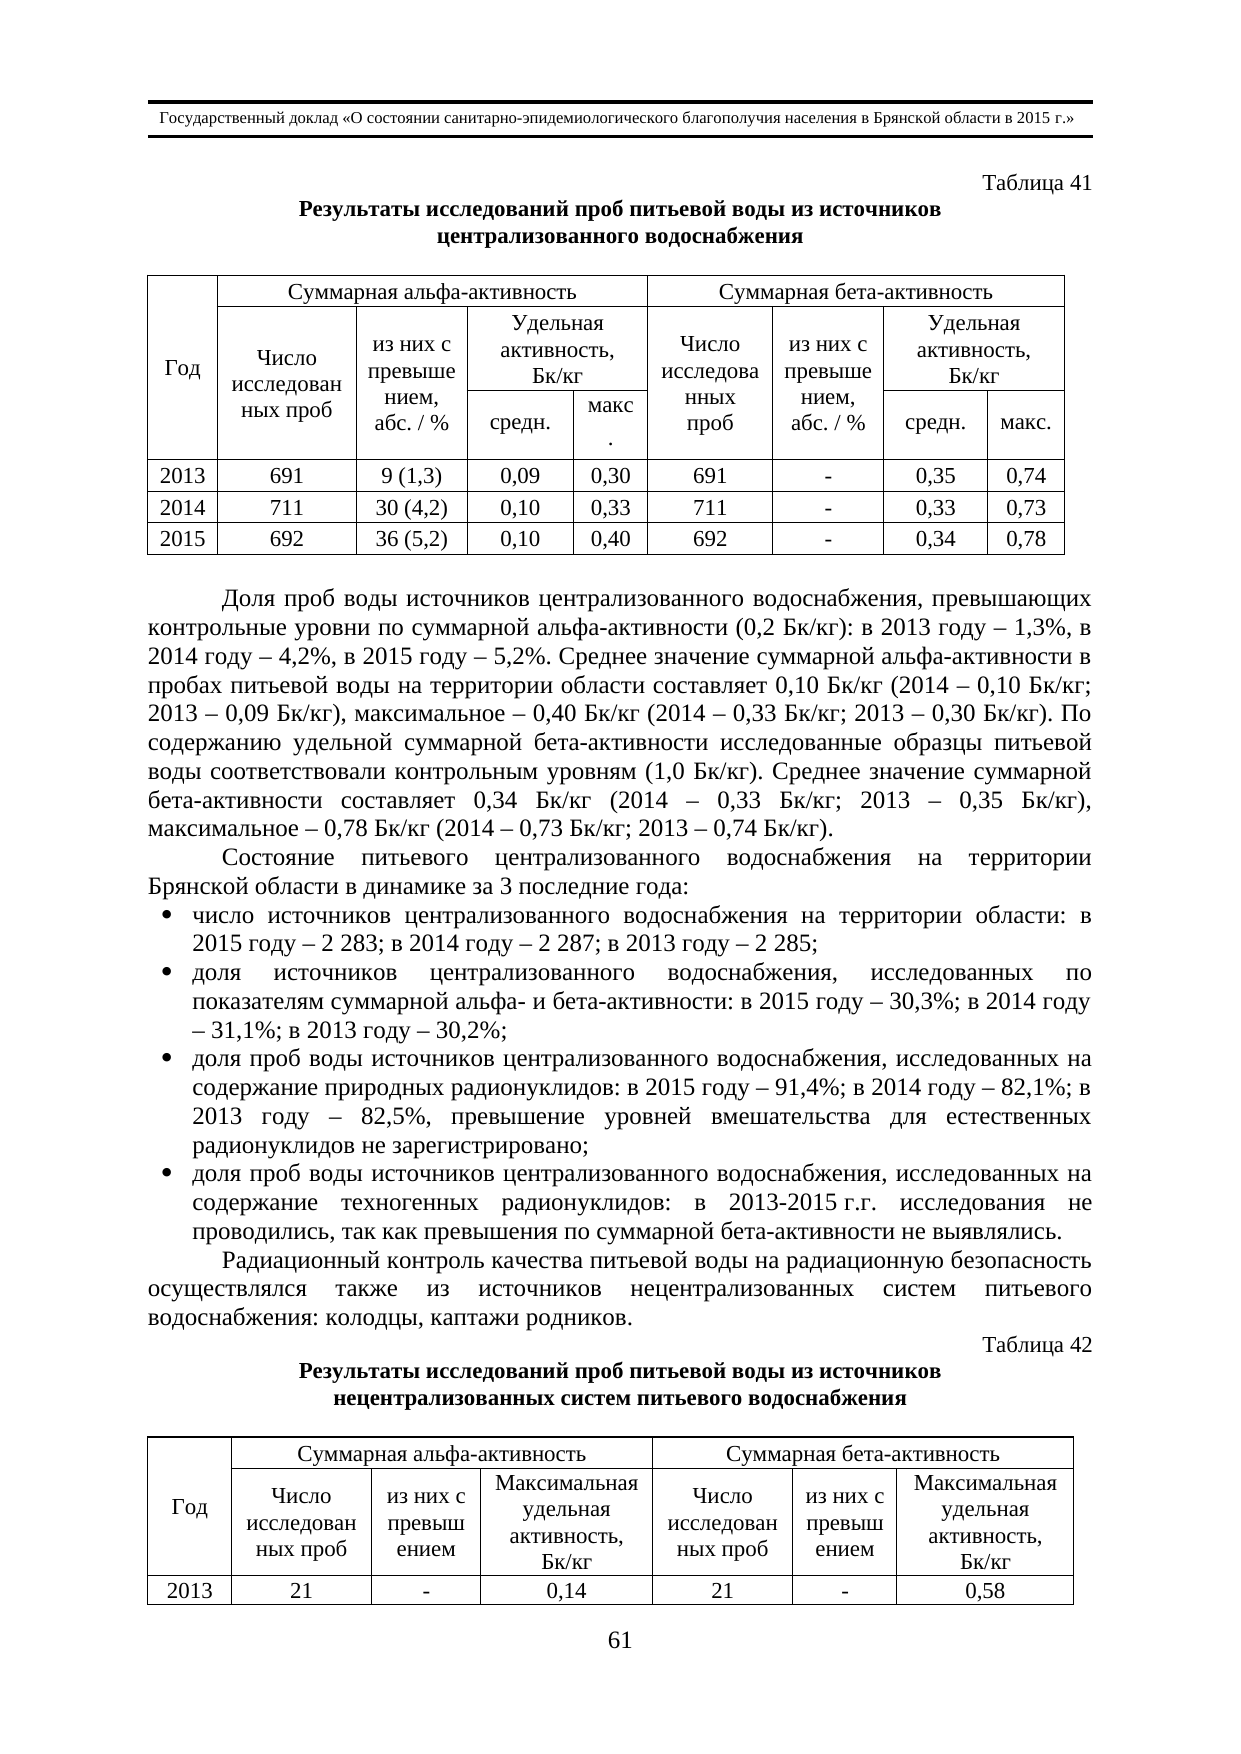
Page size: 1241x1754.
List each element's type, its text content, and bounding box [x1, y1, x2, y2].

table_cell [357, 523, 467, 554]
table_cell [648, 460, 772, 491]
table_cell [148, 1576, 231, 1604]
text Таблица 41 [148, 169, 1092, 196]
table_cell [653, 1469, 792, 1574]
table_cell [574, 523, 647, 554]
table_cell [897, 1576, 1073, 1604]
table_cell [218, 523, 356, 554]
text Доля проб воды источников централизованного водоснабжения, превышающих контрольные уровни по суммарной альфа-активности (0,2 Бк/кг): в 2013 году – 1,3%, в 2014 году – 4,2%, в 2015 году – 5,2%. Среднее значение суммарной альфа-активности в пробах питьевой воды на территории области составляет 0,10 Бк/кг (2014 – 0,10 Бк/кг; 2013 – 0,09 Бк/кг), максимальное – 0,40 Бк/кг (2014 – 0,33 Бк/кг; 2013 – 0,30 Бк/кг). По содержанию удельной суммарной бета-активности исследованные образцы питьевой воды соответствовали контрольным уровням (1,0 Бк/кг). Среднее значение суммарной бета-активности составляет 0,34 Бк/кг (2014 – 0,33 Бк/кг; 2013 – 0,35 Бк/кг), максимальное – 0,78 Бк/кг (2014 – 0,73 Бк/кг; 2013 – 0,74 Бк/кг). [148, 583, 1092, 842]
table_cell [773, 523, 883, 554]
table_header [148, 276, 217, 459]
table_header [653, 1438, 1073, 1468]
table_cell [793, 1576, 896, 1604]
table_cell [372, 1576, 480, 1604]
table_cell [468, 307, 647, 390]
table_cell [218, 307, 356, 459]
list доля источников централизованного водоснабжения, исследованных по показателям суммарной альфа- и бета-активности: в 2015 году – 30,3%; в 2014 году – 31,1%; в 2013 году – 30,2%; [162, 957, 1092, 1043]
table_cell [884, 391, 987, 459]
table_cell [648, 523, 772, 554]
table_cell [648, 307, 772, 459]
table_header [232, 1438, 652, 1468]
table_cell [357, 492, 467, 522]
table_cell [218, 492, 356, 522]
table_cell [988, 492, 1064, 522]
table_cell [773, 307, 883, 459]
list доля проб воды источников централизованного водоснабжения, исследованных на содержание природных радионуклидов: в 2015 году – 91,4%; в 2014 году – 82,1%; в 2013 году – 82,5%, превышение уровней вмешательства для естественных радионуклидов не зарегистрировано; [162, 1043, 1092, 1158]
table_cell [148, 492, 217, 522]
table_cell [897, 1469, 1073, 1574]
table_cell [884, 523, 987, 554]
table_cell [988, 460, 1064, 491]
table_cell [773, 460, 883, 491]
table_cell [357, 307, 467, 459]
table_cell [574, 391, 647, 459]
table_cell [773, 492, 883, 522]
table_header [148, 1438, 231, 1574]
text Результаты исследований проб питьевой воды из источников нецентрализованных систем питьевого водоснабжения [148, 1357, 1092, 1410]
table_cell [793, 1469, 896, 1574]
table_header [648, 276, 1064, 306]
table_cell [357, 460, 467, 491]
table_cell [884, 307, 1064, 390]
list доля проб воды источников централизованного водоснабжения, исследованных на содержание техногенных радионуклидов: в 2013-2015 г.г. исследования не проводились, так как превышения по суммарной бета-активности не выявлялись. [162, 1158, 1092, 1245]
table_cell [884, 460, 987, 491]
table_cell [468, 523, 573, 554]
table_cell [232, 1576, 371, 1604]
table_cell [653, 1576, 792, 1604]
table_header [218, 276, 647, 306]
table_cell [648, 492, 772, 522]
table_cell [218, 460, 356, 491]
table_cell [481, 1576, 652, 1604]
text Радиационный контроль качества питьевой воды на радиационную безопасность осуществлялся также из источников нецентрализованных систем питьевого водоснабжения: колодцы, каптажи родников. [148, 1245, 1092, 1331]
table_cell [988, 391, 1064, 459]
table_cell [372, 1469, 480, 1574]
list число источников централизованного водоснабжения на территории области: в 2015 году – 2 283; в 2014 году – 2 287; в 2013 году – 2 285; [162, 900, 1092, 957]
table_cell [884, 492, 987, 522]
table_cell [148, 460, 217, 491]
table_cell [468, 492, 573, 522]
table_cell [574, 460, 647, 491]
text Таблица 42 [148, 1331, 1092, 1357]
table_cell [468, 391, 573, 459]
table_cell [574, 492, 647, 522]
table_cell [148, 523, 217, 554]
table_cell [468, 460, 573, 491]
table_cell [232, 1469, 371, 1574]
text Состояние питьевого централизованного водоснабжения на территории Брянской области в динамике за 3 последние года: [148, 842, 1092, 900]
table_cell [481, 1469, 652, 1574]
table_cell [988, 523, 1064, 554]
text Результаты исследований проб питьевой воды из источников централизованного водоснабжения [148, 196, 1092, 248]
